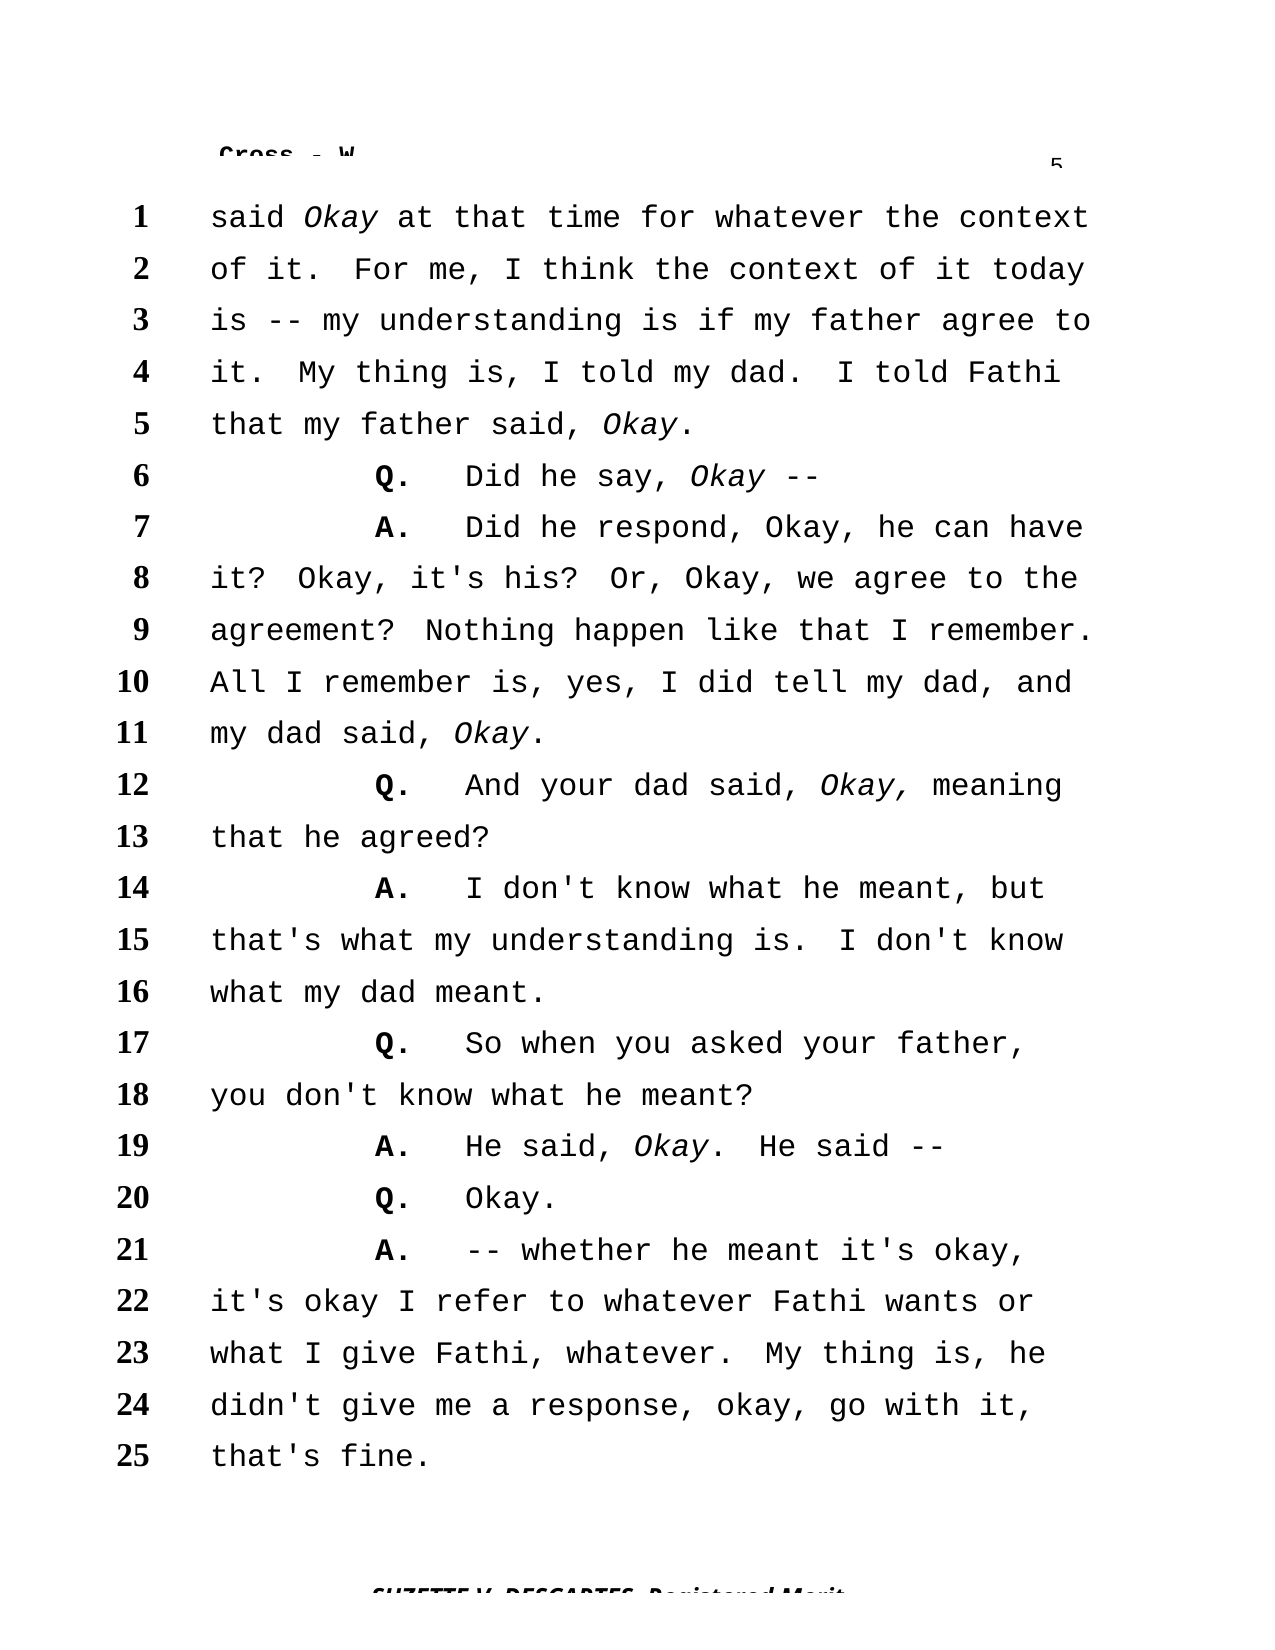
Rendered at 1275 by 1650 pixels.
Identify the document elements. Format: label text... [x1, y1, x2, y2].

list is -- my understanding is if my father agree to [132, 300, 1162, 340]
list A. Did he respond, Okay, he can have [133, 506, 1162, 547]
list what my dad meant. [116, 971, 1162, 1011]
list it. My thing is, I told my dad. I told Fathi [133, 351, 1162, 392]
list what I give Fathi, whatever. My thing is, he [116, 1332, 1162, 1373]
list my dad said, Okay. [115, 713, 1162, 753]
list A. I don't know what he meant, but [116, 868, 1162, 908]
list agreement? Nothing happen like that I remember. [133, 609, 1162, 650]
list you don't know what he meant? [116, 1074, 1162, 1114]
list that's what my understanding is. I don't know [116, 919, 1162, 960]
list A. -- whether he meant it's okay, [116, 1229, 1162, 1269]
list that my father said, Okay. [133, 403, 1162, 443]
list said Okay at that time for whatever the context [132, 197, 1162, 237]
list that's fine. [116, 1435, 1162, 1476]
list it's okay I refer to whatever Fathi wants or [116, 1281, 1162, 1321]
list Q. Okay. [116, 1177, 1162, 1218]
list Q. And your dad said, Okay, meaning [116, 764, 1162, 805]
list A. He said, Okay. He said -- [116, 1126, 1162, 1166]
list Q. So when you asked your father, [116, 1022, 1162, 1063]
list Q. Did he say, Okay -- [133, 455, 1162, 495]
list that he agreed? [115, 816, 1162, 856]
list of it. For me, I think the context of it today [133, 248, 1162, 289]
list it? Okay, it's his? Or, Okay, we agree to the [133, 558, 1162, 598]
list didn't give me a response, okay, go with it, [116, 1384, 1162, 1424]
list All I remember is, yes, I did tell my dad, and [116, 661, 1162, 702]
